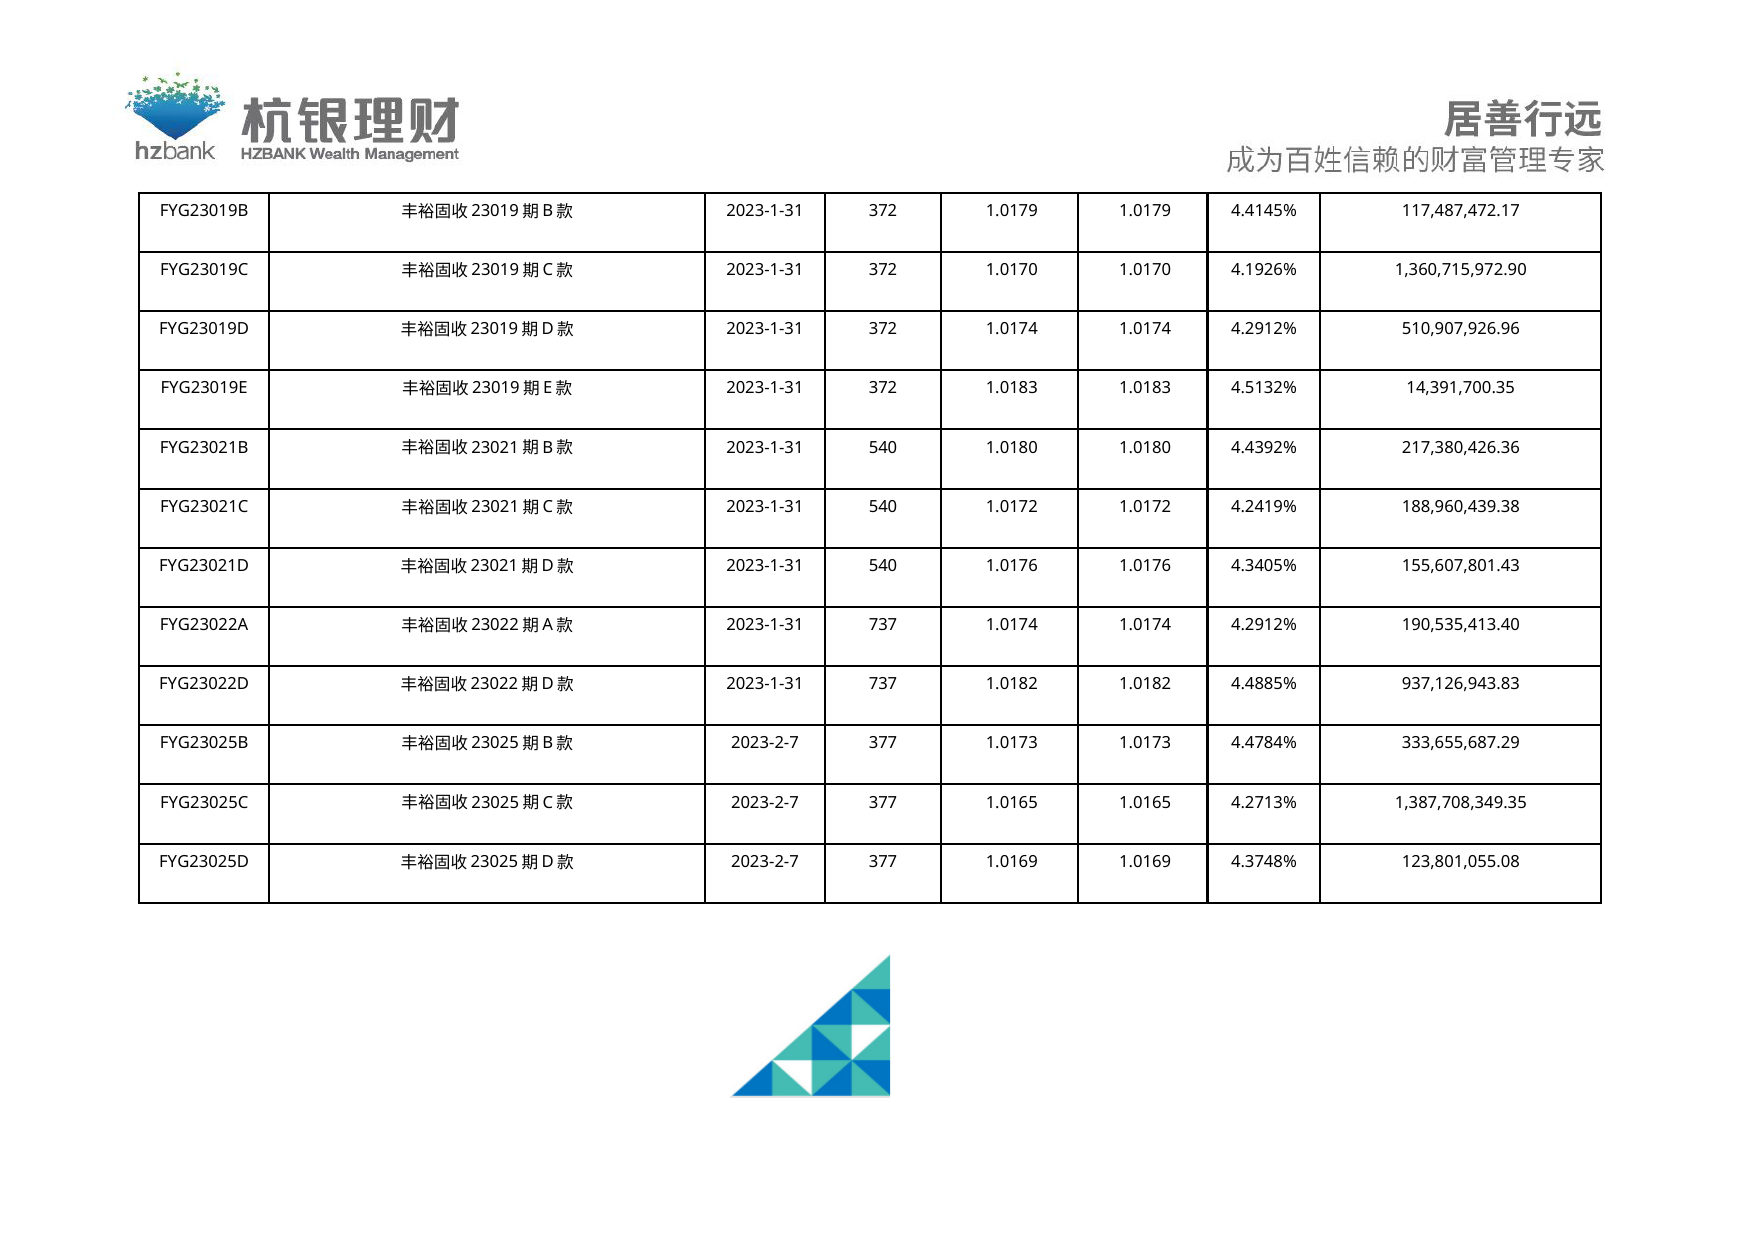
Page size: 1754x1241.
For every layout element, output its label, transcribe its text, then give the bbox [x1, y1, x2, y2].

table_cell 1.0180 [1079, 430, 1206, 487]
table_cell 377 [826, 845, 940, 902]
table_cell 丰裕固收23021期B款 [270, 430, 704, 487]
table_cell 1.0165 [942, 785, 1077, 842]
table_cell 4.2912% [1209, 608, 1319, 665]
table_cell 丰裕固收23025期D款 [270, 845, 704, 902]
table_cell 2023-2-7 [706, 726, 824, 783]
table_cell FYG23022A [140, 608, 268, 665]
table_cell 2023-1-31 [706, 253, 824, 310]
table_cell 4.2419% [1209, 490, 1319, 547]
table_cell 155,607,801.43 [1321, 549, 1600, 606]
table_cell 377 [826, 785, 940, 842]
table_cell 1.0183 [1079, 371, 1206, 428]
table_cell 2023-1-31 [706, 371, 824, 428]
table_cell 1.0182 [942, 667, 1077, 724]
table_cell 1.0174 [942, 312, 1077, 369]
table_cell 372 [826, 253, 940, 310]
table_cell 737 [826, 667, 940, 724]
table_cell 丰裕固收23021期C款 [270, 490, 704, 547]
table_cell FYG23019E [140, 371, 268, 428]
table_cell 丰裕固收23019期B款 [270, 194, 704, 251]
table_cell FYG23025D [140, 845, 268, 902]
table_cell 丰裕固收23022期A款 [270, 608, 704, 665]
table_cell 123,801,055.08 [1321, 845, 1600, 902]
table_cell 丰裕固收23019期C款 [270, 253, 704, 310]
table_cell 1.0179 [1079, 194, 1206, 251]
table_cell 4.4145% [1209, 194, 1319, 251]
table_cell 2023-1-31 [706, 430, 824, 487]
table_cell 4.3748% [1209, 845, 1319, 902]
table_cell 4.2912% [1209, 312, 1319, 369]
table_cell 1,387,708,349.35 [1321, 785, 1600, 842]
table_cell 1.0170 [1079, 253, 1206, 310]
table_cell 1.0172 [942, 490, 1077, 547]
table_cell FYG23025C [140, 785, 268, 842]
table_cell FYG23025B [140, 726, 268, 783]
table_cell 4.4392% [1209, 430, 1319, 487]
table_cell 2023-1-31 [706, 608, 824, 665]
picture [4, 40, 545, 180]
table_cell 540 [826, 430, 940, 487]
table_cell FYG23019B [140, 194, 268, 251]
table_cell 2023-2-7 [706, 845, 824, 902]
table_cell 372 [826, 194, 940, 251]
table_cell 丰裕固收23022期D款 [270, 667, 704, 724]
table_cell 1.0173 [942, 726, 1077, 783]
table_cell 1.0172 [1079, 490, 1206, 547]
table_cell 4.4784% [1209, 726, 1319, 783]
table_cell 1.0169 [942, 845, 1077, 902]
picture [730, 943, 891, 1098]
picture [1168, 77, 1726, 179]
table_cell 2023-1-31 [706, 194, 824, 251]
table_cell 372 [826, 312, 940, 369]
table_cell 1.0174 [1079, 312, 1206, 369]
table_cell 1.0170 [942, 253, 1077, 310]
table_cell FYG23021C [140, 490, 268, 547]
table_cell 333,655,687.29 [1321, 726, 1600, 783]
table_cell 1.0182 [1079, 667, 1206, 724]
table_cell FYG23019C [140, 253, 268, 310]
table_cell 1.0180 [942, 430, 1077, 487]
table_cell 4.2713% [1209, 785, 1319, 842]
table_cell 4.4885% [1209, 667, 1319, 724]
table_cell 2023-2-7 [706, 785, 824, 842]
table_cell FYG23022D [140, 667, 268, 724]
table_cell 4.5132% [1209, 371, 1319, 428]
table_cell 117,487,472.17 [1321, 194, 1600, 251]
table_cell 540 [826, 549, 940, 606]
table_cell 2023-1-31 [706, 549, 824, 606]
table_cell 510,907,926.96 [1321, 312, 1600, 369]
table_cell 1.0165 [1079, 785, 1206, 842]
table_cell 丰裕固收23019期D款 [270, 312, 704, 369]
table_cell 1.0174 [942, 608, 1077, 665]
table_cell 1.0179 [942, 194, 1077, 251]
table_cell 1.0183 [942, 371, 1077, 428]
table_cell 丰裕固收23025期C款 [270, 785, 704, 842]
table_cell 2023-1-31 [706, 490, 824, 547]
table_cell 190,535,413.40 [1321, 608, 1600, 665]
table_cell 4.3405% [1209, 549, 1319, 606]
table_cell FYG23019D [140, 312, 268, 369]
table_cell 1.0176 [1079, 549, 1206, 606]
table_cell 1,360,715,972.90 [1321, 253, 1600, 310]
table_cell 737 [826, 608, 940, 665]
table_cell 1.0174 [1079, 608, 1206, 665]
table_cell 2023-1-31 [706, 667, 824, 724]
table_cell 14,391,700.35 [1321, 371, 1600, 428]
table_cell 丰裕固收23019期E款 [270, 371, 704, 428]
table_cell 4.1926% [1209, 253, 1319, 310]
table_cell 372 [826, 371, 940, 428]
table_cell 217,380,426.36 [1321, 430, 1600, 487]
table_cell 丰裕固收23021期D款 [270, 549, 704, 606]
table_cell 丰裕固收23025期B款 [270, 726, 704, 783]
table_cell 1.0176 [942, 549, 1077, 606]
table_cell 1.0169 [1079, 845, 1206, 902]
table_cell 937,126,943.83 [1321, 667, 1600, 724]
table_cell 1.0173 [1079, 726, 1206, 783]
table_cell FYG23021B [140, 430, 268, 487]
table_cell 540 [826, 490, 940, 547]
table_cell 2023-1-31 [706, 312, 824, 369]
table_cell 377 [826, 726, 940, 783]
table_cell FYG23021D [140, 549, 268, 606]
table_cell 188,960,439.38 [1321, 490, 1600, 547]
